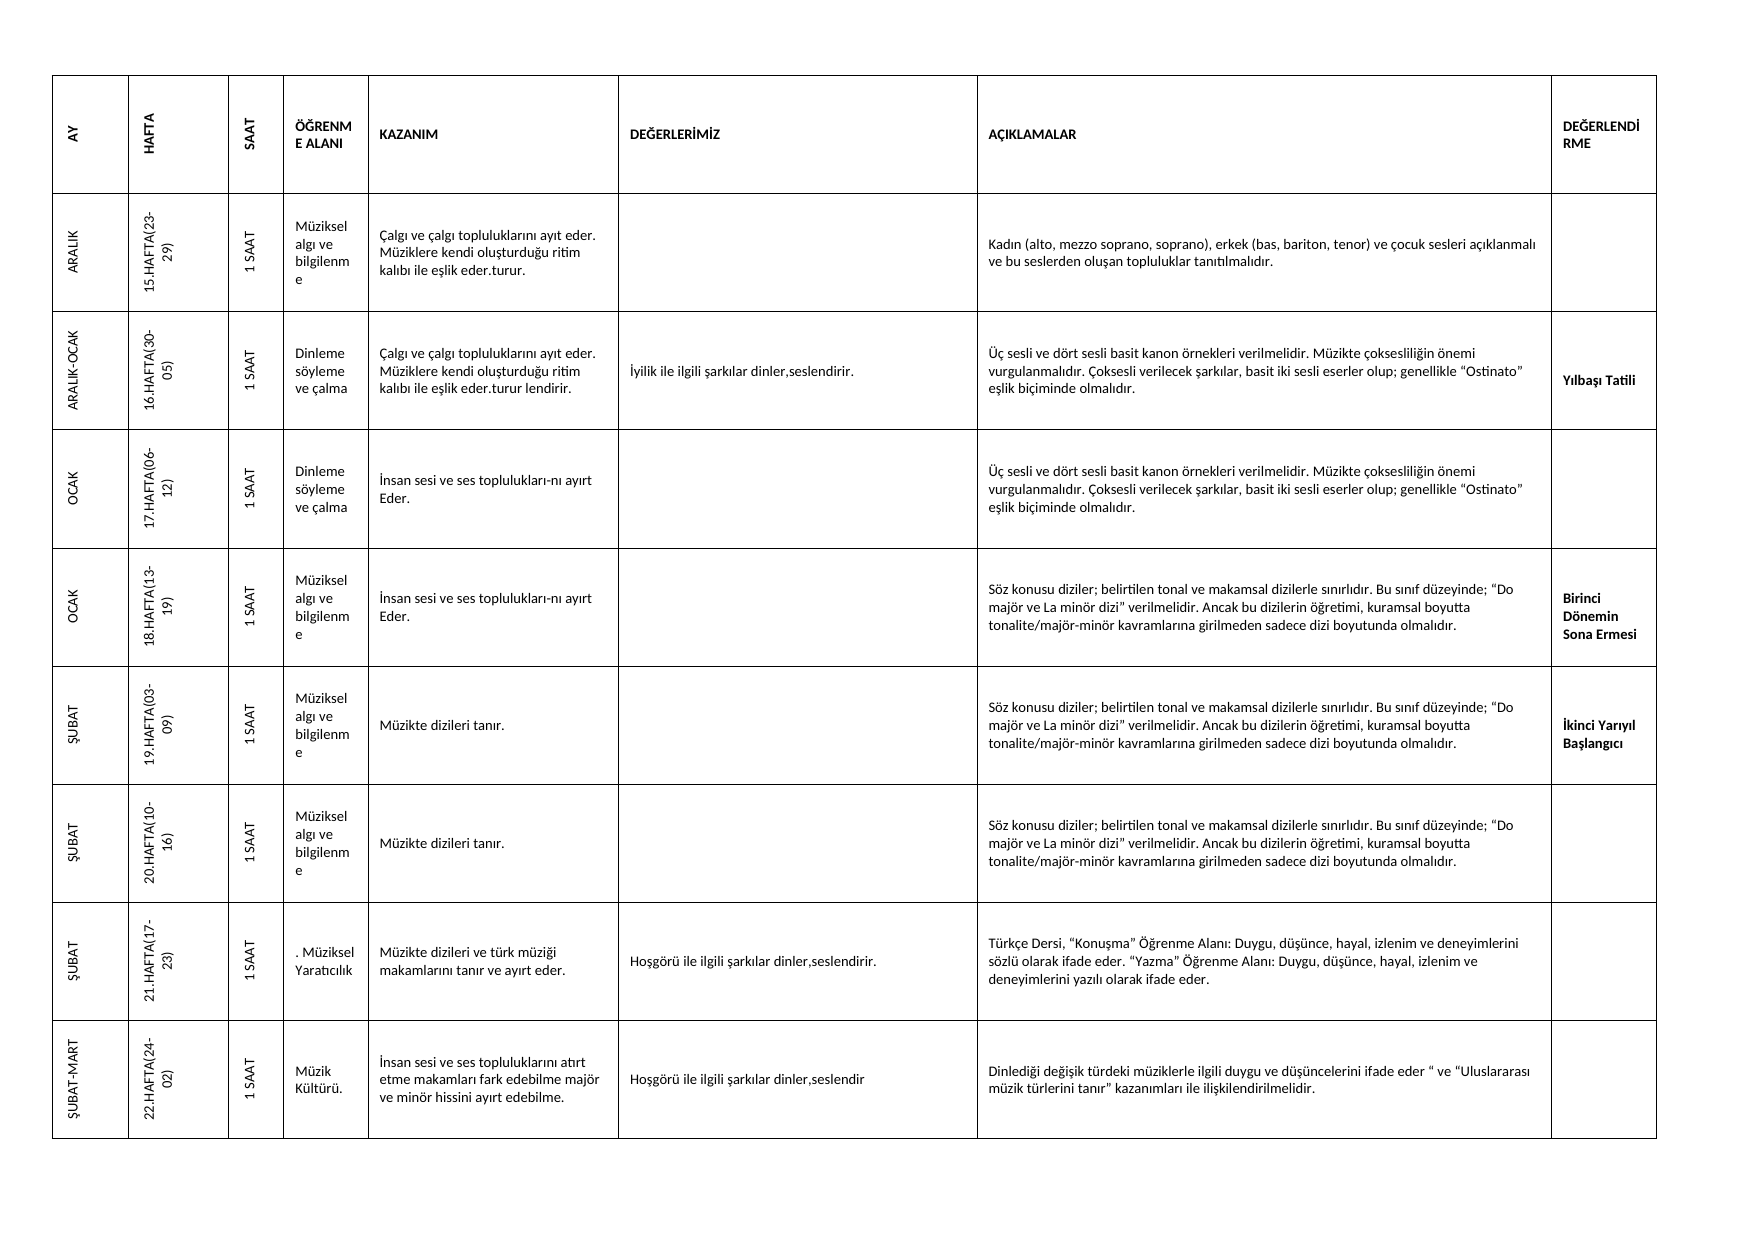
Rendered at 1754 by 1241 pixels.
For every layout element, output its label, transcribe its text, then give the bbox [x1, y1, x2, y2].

table_cell 17.HAFTA(06-12) [129, 430, 228, 547]
table_cell [1552, 785, 1656, 902]
table_cell [619, 667, 977, 784]
table_cell Üç sesli ve dört sesli basit kanon örnekleri verilmelidir. Müzikte çoksesliliğin önemi vurgulanmalıdır. Çoksesli verilecek şarkılar, basit iki sesli eserler olup; genellikle “Ostinato” eşlik biçiminde olmalıdır. [978, 312, 1551, 429]
table_cell Üç sesli ve dört sesli basit kanon örnekleri verilmelidir. Müzikte çoksesliliğin önemi vurgulanmalıdır. Çoksesli verilecek şarkılar, basit iki sesli eserler olup; genellikle “Ostinato” eşlik biçiminde olmalıdır. [978, 430, 1551, 547]
table_header DEĞERLENDİRME [1552, 76, 1656, 193]
table_cell OCAK [53, 549, 128, 666]
table_cell ARALIK [53, 194, 128, 311]
table_cell 1 SAAT [229, 785, 283, 902]
table_cell 15.HAFTA(23-29) [129, 194, 228, 311]
table_cell 21.HAFTA(17-23) [129, 903, 228, 1020]
table_cell [619, 549, 977, 666]
table_cell ŞUBAT-MART [53, 1021, 128, 1138]
table_cell 1 SAAT [229, 903, 283, 1020]
table_cell ŞUBAT [53, 667, 128, 784]
table_cell Dinleme söyleme ve çalma [284, 430, 368, 547]
table_header AÇIKLAMALAR [978, 76, 1551, 193]
table_cell Müzik Kültürü. [284, 1021, 368, 1138]
table_cell Söz konusu diziler; belirtilen tonal ve makamsal dizilerle sınırlıdır. Bu sınıf düzeyinde; “Do majör ve La minör dizi” verilmelidir. Ancak bu dizilerin öğretimi, kuramsal boyutta tonalite/majör-minör kavramlarına girilmeden sadece dizi boyutunda olmalıdır. [978, 667, 1551, 784]
table_cell [1552, 430, 1656, 547]
table_cell Müziksel algı ve bilgilenme [284, 194, 368, 311]
table_header KAZANIM [369, 76, 618, 193]
table_cell Hoşgörü ile ilgili şarkılar dinler,seslendir [619, 1021, 977, 1138]
table_header AY [53, 76, 128, 193]
table_cell [1552, 1021, 1656, 1138]
table_cell 1 SAAT [229, 194, 283, 311]
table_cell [978, 1021, 1551, 1138]
table_cell Müzikte dizileri ve türk müziği makamlarını tanır ve ayırt eder. [369, 903, 618, 1020]
table_cell Söz konusu diziler; belirtilen tonal ve makamsal dizilerle sınırlıdır. Bu sınıf düzeyinde; “Do majör ve La minör dizi” verilmelidir. Ancak bu dizilerin öğretimi, kuramsal boyutta tonalite/majör-minör kavramlarına girilmeden sadece dizi boyutunda olmalıdır. [978, 549, 1551, 666]
table_cell Müziksel algı ve bilgilenme [284, 667, 368, 784]
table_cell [978, 194, 1551, 311]
table_cell İnsan sesi ve ses toplulukları-nı ayırt Eder. [369, 549, 618, 666]
table_cell [619, 194, 977, 311]
table_cell İyilik ile ilgili şarkılar dinler,seslendirir. [619, 312, 977, 429]
table_cell [619, 785, 977, 902]
table_cell 1 SAAT [229, 1021, 283, 1138]
table_cell . Müziksel Yaratıcılık [284, 903, 368, 1020]
table_cell 1 SAAT [229, 430, 283, 547]
table_cell ARALIK-OCAK [53, 312, 128, 429]
table_cell İkinci Yarıyıl Başlangıcı [1552, 667, 1656, 784]
table_cell Söz konusu diziler; belirtilen tonal ve makamsal dizilerle sınırlıdır. Bu sınıf düzeyinde; “Do majör ve La minör dizi” verilmelidir. Ancak bu dizilerin öğretimi, kuramsal boyutta tonalite/majör-minör kavramlarına girilmeden sadece dizi boyutunda olmalıdır. [978, 785, 1551, 902]
table_cell Çalgı ve çalgı topluluklarını ayıt eder. Müziklere kendi oluşturduğu ritim kalıbı ile eşlik eder.turur. [369, 194, 618, 311]
table_cell Türkçe Dersi, “Konuşma” Öğrenme Alanı: Duygu, düşünce, hayal, izlenim ve deneyimlerini sözlü olarak ifade eder. “Yazma” Öğrenme Alanı: Duygu, düşünce, hayal, izlenim ve deneyimlerini yazılı olarak ifade eder. [978, 903, 1551, 1020]
table_cell Dinleme söyleme ve çalma [284, 312, 368, 429]
table_cell İnsan sesi ve ses toplulukları-nı ayırt Eder. [369, 430, 618, 547]
table_cell İnsan sesi ve ses topluluklarını atırt etme makamları fark edebilme majör ve minör hissini ayırt edebilme. [369, 1021, 618, 1138]
table_cell [619, 430, 977, 547]
table_cell 20.HAFTA(10-16) [129, 785, 228, 902]
table_cell Müzikte dizileri tanır. [369, 667, 618, 784]
table_header SAAT [229, 76, 283, 193]
table_header ÖĞRENME ALANI [284, 76, 368, 193]
table_cell ŞUBAT [53, 903, 128, 1020]
table_cell 18.HAFTA(13-19) [129, 549, 228, 666]
table_cell Yılbaşı Tatili [1552, 312, 1656, 429]
table_cell Hoşgörü ile ilgili şarkılar dinler,seslendirir. [619, 903, 977, 1020]
table_cell OCAK [53, 430, 128, 547]
table_cell [1552, 194, 1656, 311]
table_cell 1 SAAT [229, 667, 283, 784]
table_header DEĞERLERİMİZ [619, 76, 977, 193]
table_cell Birinci Dönemin Sona Ermesi [1552, 549, 1656, 666]
table_header HAFTA [129, 76, 228, 193]
table_cell Müzikte dizileri tanır. [369, 785, 618, 902]
table_cell Müziksel algı ve bilgilenme [284, 549, 368, 666]
table_cell 1 SAAT [229, 549, 283, 666]
table_cell 1 SAAT [229, 312, 283, 429]
table_cell Çalgı ve çalgı topluluklarını ayıt eder. Müziklere kendi oluşturduğu ritim kalıbı ile eşlik eder.turur lendirir. [369, 312, 618, 429]
table_cell 19.HAFTA(03-09) [129, 667, 228, 784]
table_cell 22.HAFTA(24-02) [129, 1021, 228, 1138]
table_cell ŞUBAT [53, 785, 128, 902]
table_cell Müziksel algı ve bilgilenme [284, 785, 368, 902]
table_cell 16.HAFTA(30-05) [129, 312, 228, 429]
table_cell [1552, 903, 1656, 1020]
